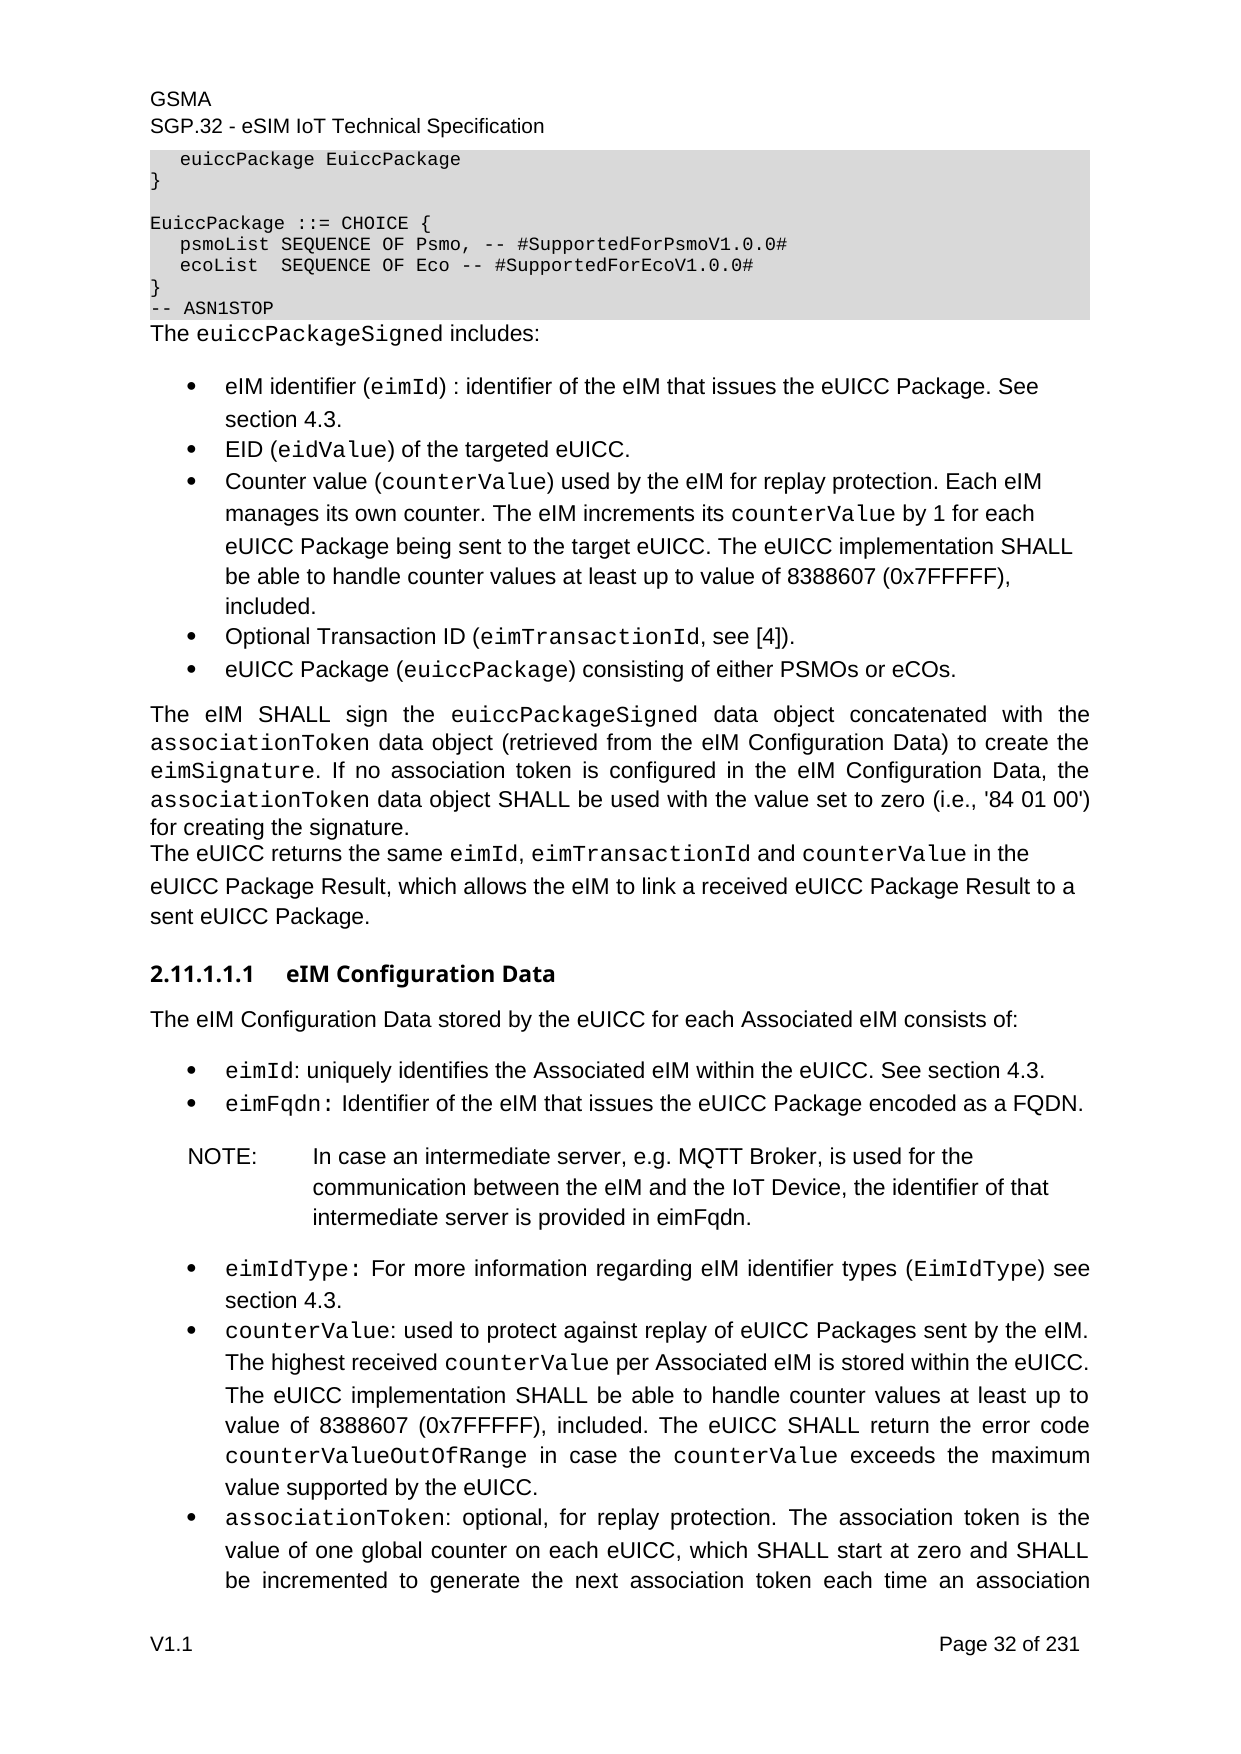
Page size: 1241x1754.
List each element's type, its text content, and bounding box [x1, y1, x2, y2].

text The euiccPackageSigned includes: [150, 320, 1090, 348]
list Optional Transaction ID (eimTransactionId, see [4]). [187, 623, 1090, 652]
list eUICC Package (euiccPackage) consisting of either PSMOs or eCOs. [187, 656, 1090, 684]
list counterValue: used to protect against replay of eUICC Packages sent by the eIM. The highest received counterValue per Associated eIM is stored within the eUICC. The eUICC implementation SHALL be able to handle counter values at least up to value of 8388607 (0x7FFFFF), included. The eUICC SHALL return the error code counterValueOutOfRange in case the counterValue exceeds the maximum value supported by the eUICC. [187, 1317, 1090, 1501]
subtitle eIM Configuration Data [150, 958, 1090, 989]
list eIM identifier (eimId) : identifier of the eIM that issues the eUICC Package. See section 4.3. [187, 373, 1090, 432]
list EID (eidValue) of the targeted eUICC. [187, 436, 1090, 464]
text ecoList SEQUENCE OF Eco -- #SupportedForEcoV1.0.0# [150, 256, 1090, 277]
text } [150, 277, 1090, 299]
text The eUICC returns the same eimId, eimTransactionId and counterValue in the eUICC Package Result, which allows the eIM to link a received eUICC Package Result to a sent eUICC Package. [150, 840, 1090, 929]
text The eIM Configuration Data stored by the eUICC for each Associated eIM consists of: [150, 1006, 1090, 1033]
list eimIdType: For more information regarding eIM identifier types (EimIdType) see section 4.3. [187, 1255, 1090, 1313]
text -- ASN1STOP [150, 299, 1090, 320]
text psmoList SEQUENCE OF Psmo, -- #SupportedForPsmoV1.0.0# [150, 235, 1090, 256]
list eimId: uniquely identifies the Associated eIM within the eUICC. See section 4.3. [187, 1057, 1090, 1086]
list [187, 1504, 1090, 1593]
text NOTE: In case an intermediate server, e.g. MQTT Broker, is used for the communication between the eIM and the IoT Device, the identifier of that intermediate server is provided in eimFqdn. [187, 1143, 1090, 1230]
text euiccPackage EuiccPackage [150, 150, 1090, 171]
text EuiccPackage ::= CHOICE { [150, 214, 1090, 235]
list eimFqdn: Identifier of the eIM that issues the eUICC Package encoded as a FQDN. [187, 1090, 1090, 1118]
text } [150, 171, 1090, 192]
text The eIM SHALL sign the euiccPackageSigned data object concatenated with the associationToken data object (retrieved from the eIM Configuration Data) to create the eimSignature. If no association token is configured in the eIM Configuration Data, the associationToken data object SHALL be used with the value set to zero (i.e., '84 01 00') for creating the signature. [150, 701, 1090, 840]
list Counter value (counterValue) used by the eIM for replay protection. Each eIM manages its own counter. The eIM increments its counterValue by 1 for each eUICC Package being sent to the target eUICC. The eUICC implementation SHALL be able to handle counter values at least up to value of 8388607 (0x7FFFFF), included. [187, 468, 1090, 619]
